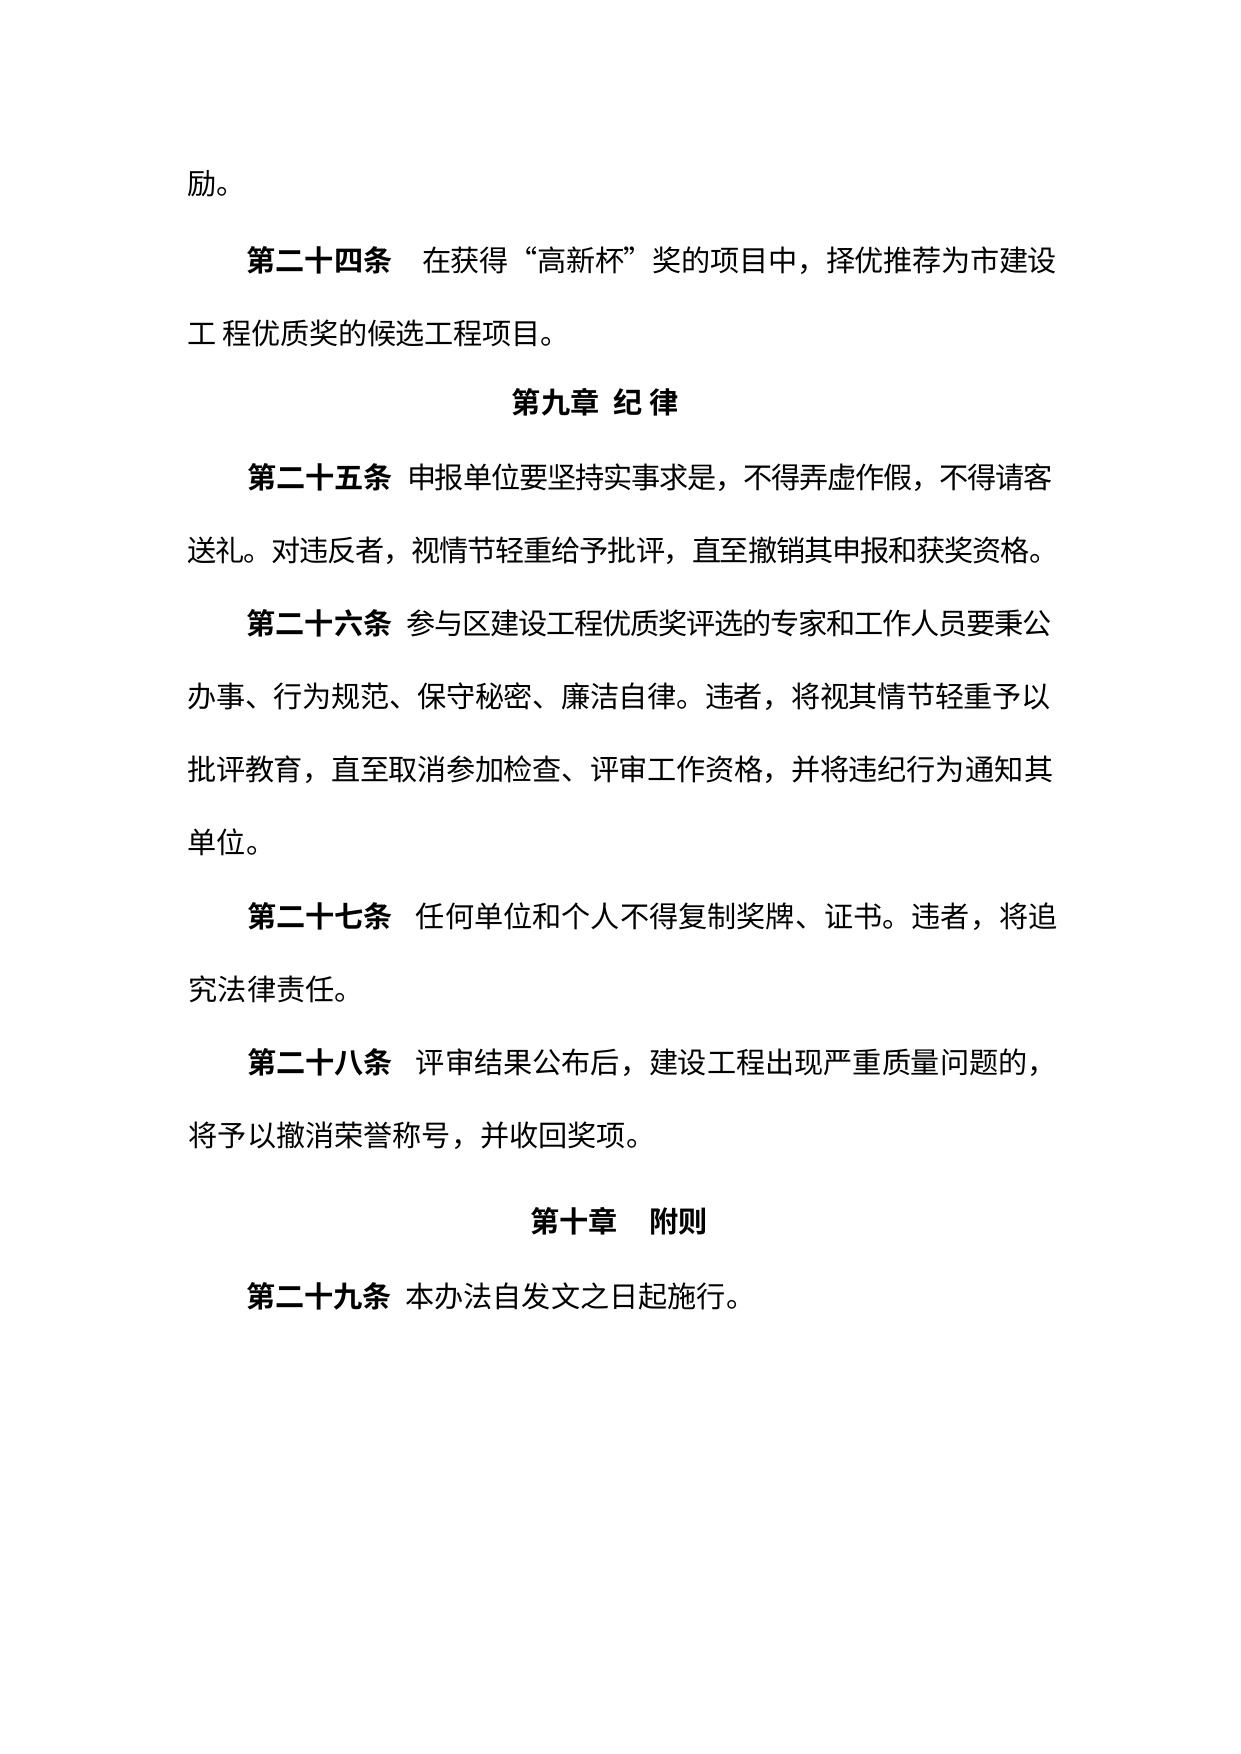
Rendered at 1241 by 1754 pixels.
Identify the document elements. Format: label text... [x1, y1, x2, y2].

text 第二十九条 本办法自发文之日起施行。 [246, 1274, 1080, 1316]
text 第二十六条 参与区建设工程优质奖评选的专家和工作人员要秉公办事、行为规范、保守秘密、廉洁自律。违者，将视其情节轻重予以批评教育，直至取消参加检查、评审工作资格，并将违纪行为通知其单位。 [187, 601, 1053, 862]
text 第二十四条 在获得“高新杯”奖的项目中，择优推荐为市建设工 程优质奖的候选工程项目。 [187, 238, 1068, 353]
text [187, 161, 1053, 203]
text 第二十七条 任何单位和个人不得复制奖牌、证书。违者，将追究法律责任。 [188, 893, 1057, 1009]
text 第二十五条 申报单位要坚持实事求是，不得弄虚作假，不得请客送礼。对违反者，视情节轻重给予批评，直至撤销其申报和获奖资格。 [187, 454, 1053, 570]
text 第二十八条 评审结果公布后，建设工程出现严重质量问题的， 将予以撤消荣誉称号，并收回奖项。 [188, 1039, 1057, 1155]
subtitle 附则 [530, 1198, 1080, 1240]
subtitle 纪 律 [160, 384, 1080, 421]
